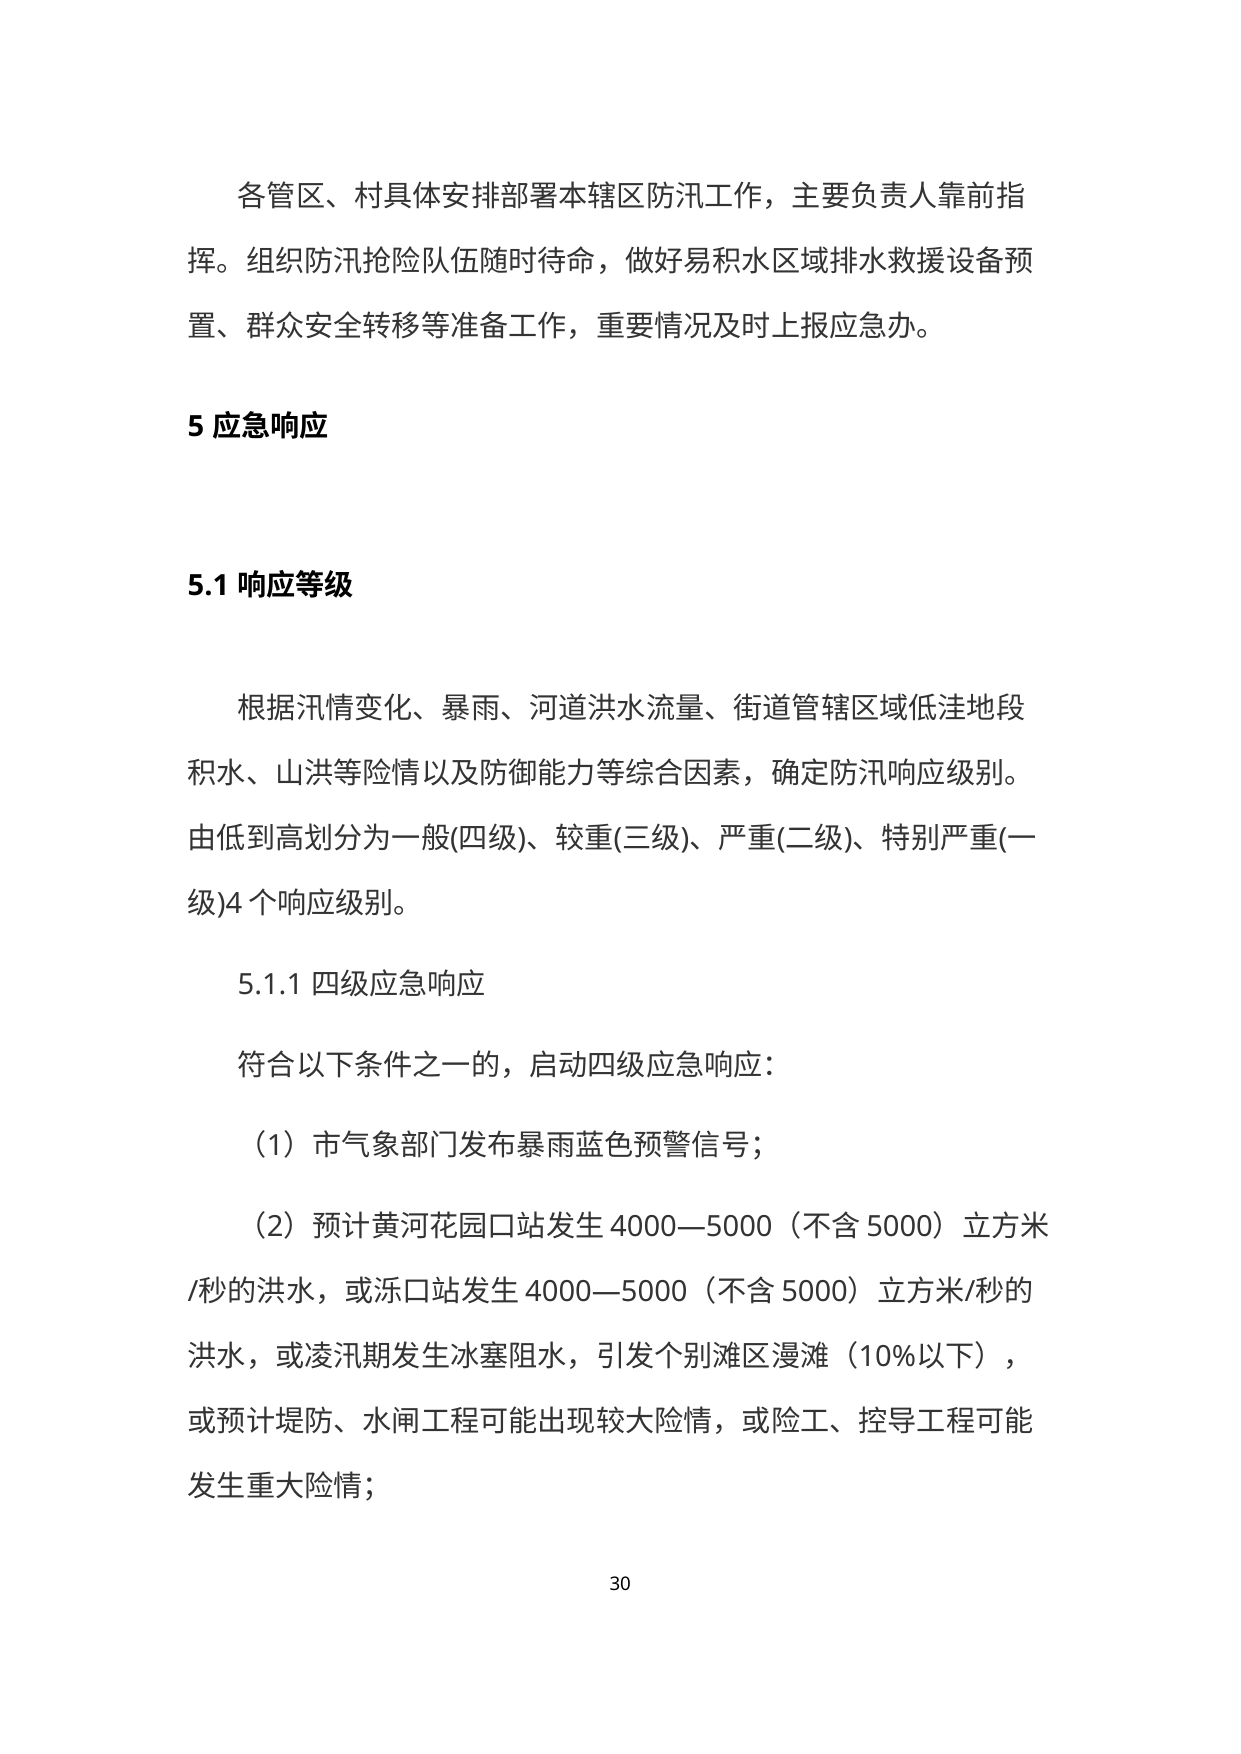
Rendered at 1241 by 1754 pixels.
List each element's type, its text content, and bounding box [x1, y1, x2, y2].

text （2）预计黄河花园口站发生4000—5000（不含5000）立方米/秒的洪水，或泺口站发生4000—5000（不含5000）立方米/秒的洪水，或凌汛期发生冰塞阻水，引发个别滩区漫滩（10%以下），或预计堤防、水闸工程可能出现较大险情，或险工、控导工程可能发生重大险情； [187, 1191, 1053, 1516]
text 符合以下条件之一的，启动四级应急响应： [187, 1030, 1053, 1095]
text 5.1.1 四级应急响应 [187, 949, 1053, 1014]
text 根据汛情变化、暴雨、河道洪水流量、街道管辖区域低洼地段积水、山洪等险情以及防御能力等综合因素，确定防汛响应级别。由低到高划分为一般(四级)、较重(三级)、严重(二级)、特别严重(一级)4个响应级别。 [187, 674, 1053, 934]
text 各管区、村具体安排部署本辖区防汛工作，主要负责人靠前指挥。组织防汛抢险队伍随时待命，做好易积水区域排水救援设备预置、群众安全转移等准备工作，重要情况及时上报应急办。 [187, 161, 1053, 356]
subtitle 5 应急响应 [187, 392, 1053, 457]
subtitle 5.1 响应等级 [187, 551, 1053, 616]
text （1）市气象部门发布暴雨蓝色预警信号； [187, 1111, 1053, 1176]
